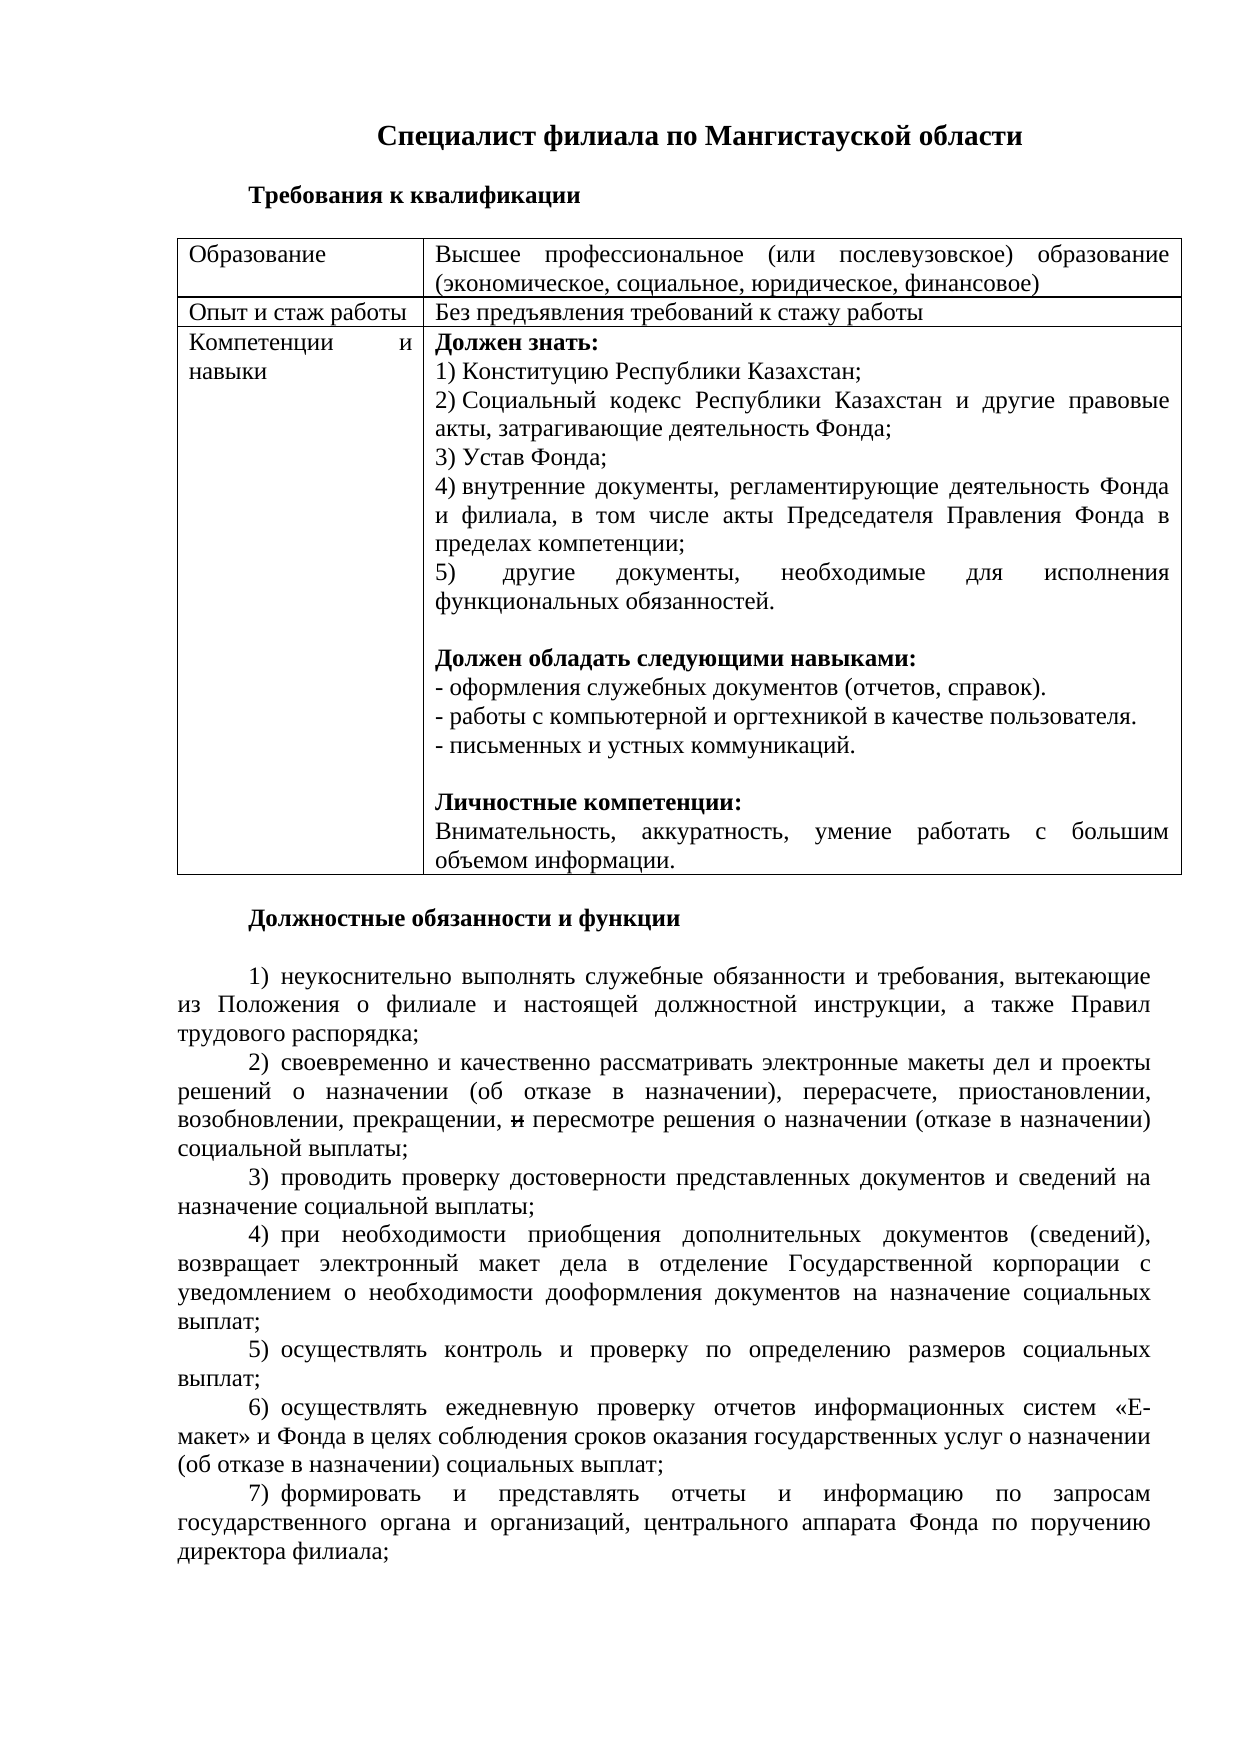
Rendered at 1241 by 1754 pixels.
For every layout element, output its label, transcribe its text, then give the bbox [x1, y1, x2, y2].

list формировать и представлять отчеты и информацию по запросам государственного органа и организаций, центрального аппарата Фонда по поручению директора филиала; [177, 1478, 1152, 1564]
text Должностные обязанности и функции [177, 903, 1152, 932]
list при необходимости приобщения дополнительных документов (сведений), возвращает электронный макет дела в отделение Государственной корпорации с уведомлением о необходимости дооформления документов на назначение социальных выплат; [177, 1219, 1152, 1334]
list проводить проверку достоверности представленных документов и сведений на назначение социальной выплаты; [177, 1162, 1152, 1219]
table_header Высшее профессиональное (или послевузовское) образование (экономическое, социальное, юридическое, финансовое) [424, 239, 1181, 296]
table_cell Опыт и стаж работы [178, 298, 423, 326]
table_cell Должен знать: Конституцию Республики Казахстан; Социальный кодекс Республики Казахстан и другие правовые акты, затрагивающие деятельность Фонда; Устав Фонда; внутренние документы, регламентирующие деятельность Фонда и филиала, в том числе акты Председателя Правления Фонда в пределах компетенции; другие документы, необходимые для исполнения функциональных обязанностей. Должен обладать следующими навыками: - оформления служебных документов (отчетов, справок). - работы с компьютерной и оргтехникой в качестве пользователя. - письменных и устных коммуникаций. Личностные компетенции: Внимательность, аккуратность, умение работать с большим объемом информации. [424, 327, 1181, 873]
list своевременно и качественно рассматривать электронные макеты дел и проекты решений о назначении (об отказе в назначении), перерасчете, приостановлении, возобновлении, прекращении, и пересмотре решения о назначении (отказе в назначении) социальной выплаты; [177, 1047, 1152, 1162]
table_cell Компетенции и навыки [178, 327, 423, 873]
list осуществлять ежедневную проверку отчетов информационных систем «Е-макет» и Фонда в целях соблюдения сроков оказания государственных услуг о назначении (об отказе в назначении) социальных выплат; [177, 1392, 1152, 1478]
table_header Образование [178, 239, 423, 296]
text Специалист филиала по Мангистауской области [177, 118, 1152, 152]
table_cell Без предъявления требований к стажу работы [424, 298, 1181, 326]
list неукоснительно выполнять служебные обязанности и требования, вытекающие из Положения о филиале и настоящей должностной инструкции, а также Правил трудового распорядка; [177, 961, 1152, 1047]
list осуществлять контроль и проверку по определению размеров социальных выплат; [177, 1334, 1152, 1392]
text Требования к квалификации [177, 180, 1152, 209]
